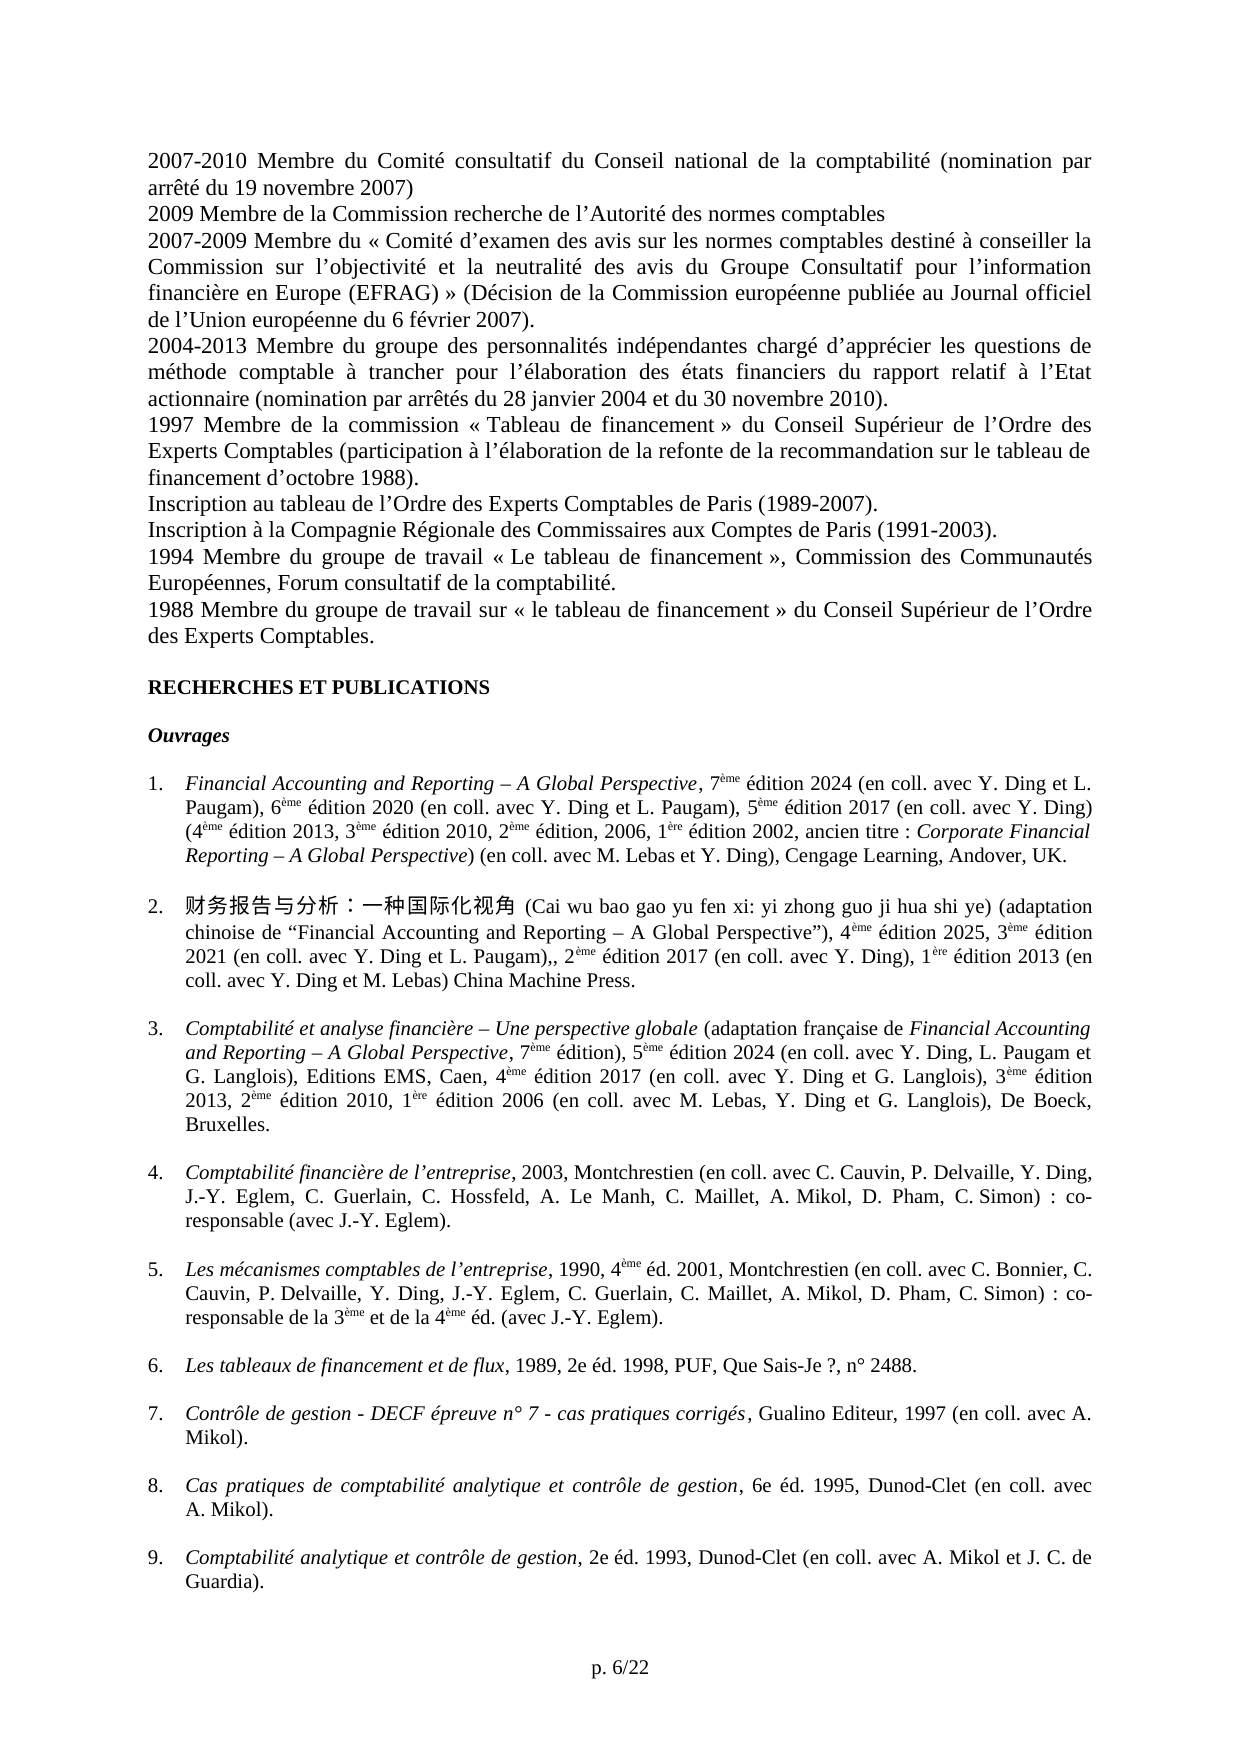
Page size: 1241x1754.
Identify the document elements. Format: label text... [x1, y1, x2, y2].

text 2009 Membre de la Commission recherche de l’Autorité des normes comptables [148, 200, 1093, 227]
list Comptabilité et analyse financière – Une perspective globale (adaptation française de Financial Accounting and Reporting – A Global Perspective, 7ème édition), 5ème édition 2024 (en coll. avec Y. Ding, L. Paugam et G. Langlois), Editions EMS, Caen, 4ème édition 2017 (en coll. avec Y. Ding et G. Langlois), 3ème édition 2013, 2ème édition 2010, 1ère édition 2006 (en coll. avec M. Lebas, Y. Ding et G. Langlois), De Boeck, Bruxelles. [148, 1016, 1093, 1136]
text 1988 Membre du groupe de travail sur « le tableau de financement » du Conseil Supérieur de l’Ordre des Experts Comptables. [148, 596, 1093, 648]
list Les tableaux de financement et de flux, 1989, 2e éd. 1998, PUF, Que Sais-Je ?, n° 2488. [148, 1353, 1093, 1377]
list Financial Accounting and Reporting – A Global Perspective, 7ème édition 2024 (en coll. avec Y. Ding et L. Paugam), 6ème édition 2020 (en coll. avec Y. Ding et L. Paugam), 5ème édition 2017 (en coll. avec Y. Ding) (4ème édition 2013, 3ème édition 2010, 2ème édition, 2006, 1ère édition 2002, ancien titre : Corporate Financial Reporting – A Global Perspective) (en coll. avec M. Lebas et Y. Ding), Cengage Learning, Andover, UK. [148, 771, 1093, 867]
list Contrôle de gestion - DECF épreuve n° 7 - cas pratiques corrigés, Gualino Editeur, 1997 (en coll. avec A. Mikol). [148, 1401, 1093, 1449]
text 2004-2013 Membre du groupe des personnalités indépendantes chargé d’apprécier les questions de méthode comptable à trancher pour l’élaboration des états financiers du rapport relatif à l’Etat actionnaire (nomination par arrêtés du 28 janvier 2004 et du 30 novembre 2010). [148, 332, 1093, 411]
list Comptabilité analytique et contrôle de gestion, 2e éd. 1993, Dunod-Clet (en coll. avec A. Mikol et J. C. de Guardia). [148, 1545, 1093, 1593]
text Inscription au tableau de l’Ordre des Experts Comptables de Paris (1989-2007). [148, 490, 1093, 517]
text 2007-2010 Membre du Comité consultatif du Conseil national de la comptabilité (nomination par arrêté du 19 novembre 2007) [148, 148, 1093, 200]
text Inscription à des Commissaires aux Comptes de Paris (1991-2003). [148, 517, 1093, 543]
text 1997 Membre de la commission « Tableau de financement » du Conseil Supérieur de l’Ordre des Experts Comptables (participation à l’élaboration de la refonte de la recommandation sur le tableau de financement d’octobre 1988). [148, 411, 1093, 490]
list Comptabilité financière de l’entreprise, 2003, Montchrestien (en coll. avec C. Cauvin, P. Delvaille, Y. Ding, J.-Y. Eglem, C. Guerlain, C. Hossfeld, A. Le Manh, C. Maillet, A. Mikol, D. Pham, C. Simon) : co-responsable (avec J.-Y. Eglem). [148, 1160, 1093, 1232]
text 1994 Membre du groupe de travail « Le tableau de financement », Commission des Communautés Européennes, Forum consultatif de la comptabilité. [148, 543, 1093, 596]
list 财务报告与分析：一种国际化视角 (Cai wu bao gao yu fen xi: yi zhong guo ji hua shi ye) (adaptation chinoise de “Financial Accounting and Reporting – A Global Perspective”), 4ème édition 2025, 3ème édition 2021 (en coll. avec Y. Ding et L. Paugam),, 2ème édition 2017 (en coll. avec Y. Ding), 1ère édition 2013 (en coll. avec Y. Ding et M. Lebas) China Machine Press. [148, 891, 1093, 992]
text 2007-2009 Membre du « Comité d’examen des avis sur les normes comptables destiné à conseiller la Commission sur l’objectivité et la neutralité des avis du Groupe Consultatif pour l’information financière en Europe (EFRAG) » (Décision de la Commission européenne publiée au Journal officiel de l’Union européenne du 6 février 2007). [148, 227, 1093, 332]
list Les mécanismes comptables de l’entreprise, 1990, 4ème éd. 2001, Montchrestien (en coll. avec C. Bonnier, C. Cauvin, P. Delvaille, Y. Ding, J.-Y. Eglem, C. Guerlain, C. Maillet, A. Mikol, D. Pham, C. Simon) : co-responsable de la 3ème et de la 4ème éd. (avec J.-Y. Eglem). [148, 1257, 1093, 1329]
subtitle RECHERCHES ET PUBLICATIONS [148, 675, 1093, 699]
subtitle Ouvrages [148, 723, 1093, 747]
list Cas pratiques de comptabilité analytique et contrôle de gestion, 6e éd. 1995, Dunod-Clet (en coll. avec A. Mikol). [148, 1473, 1093, 1521]
